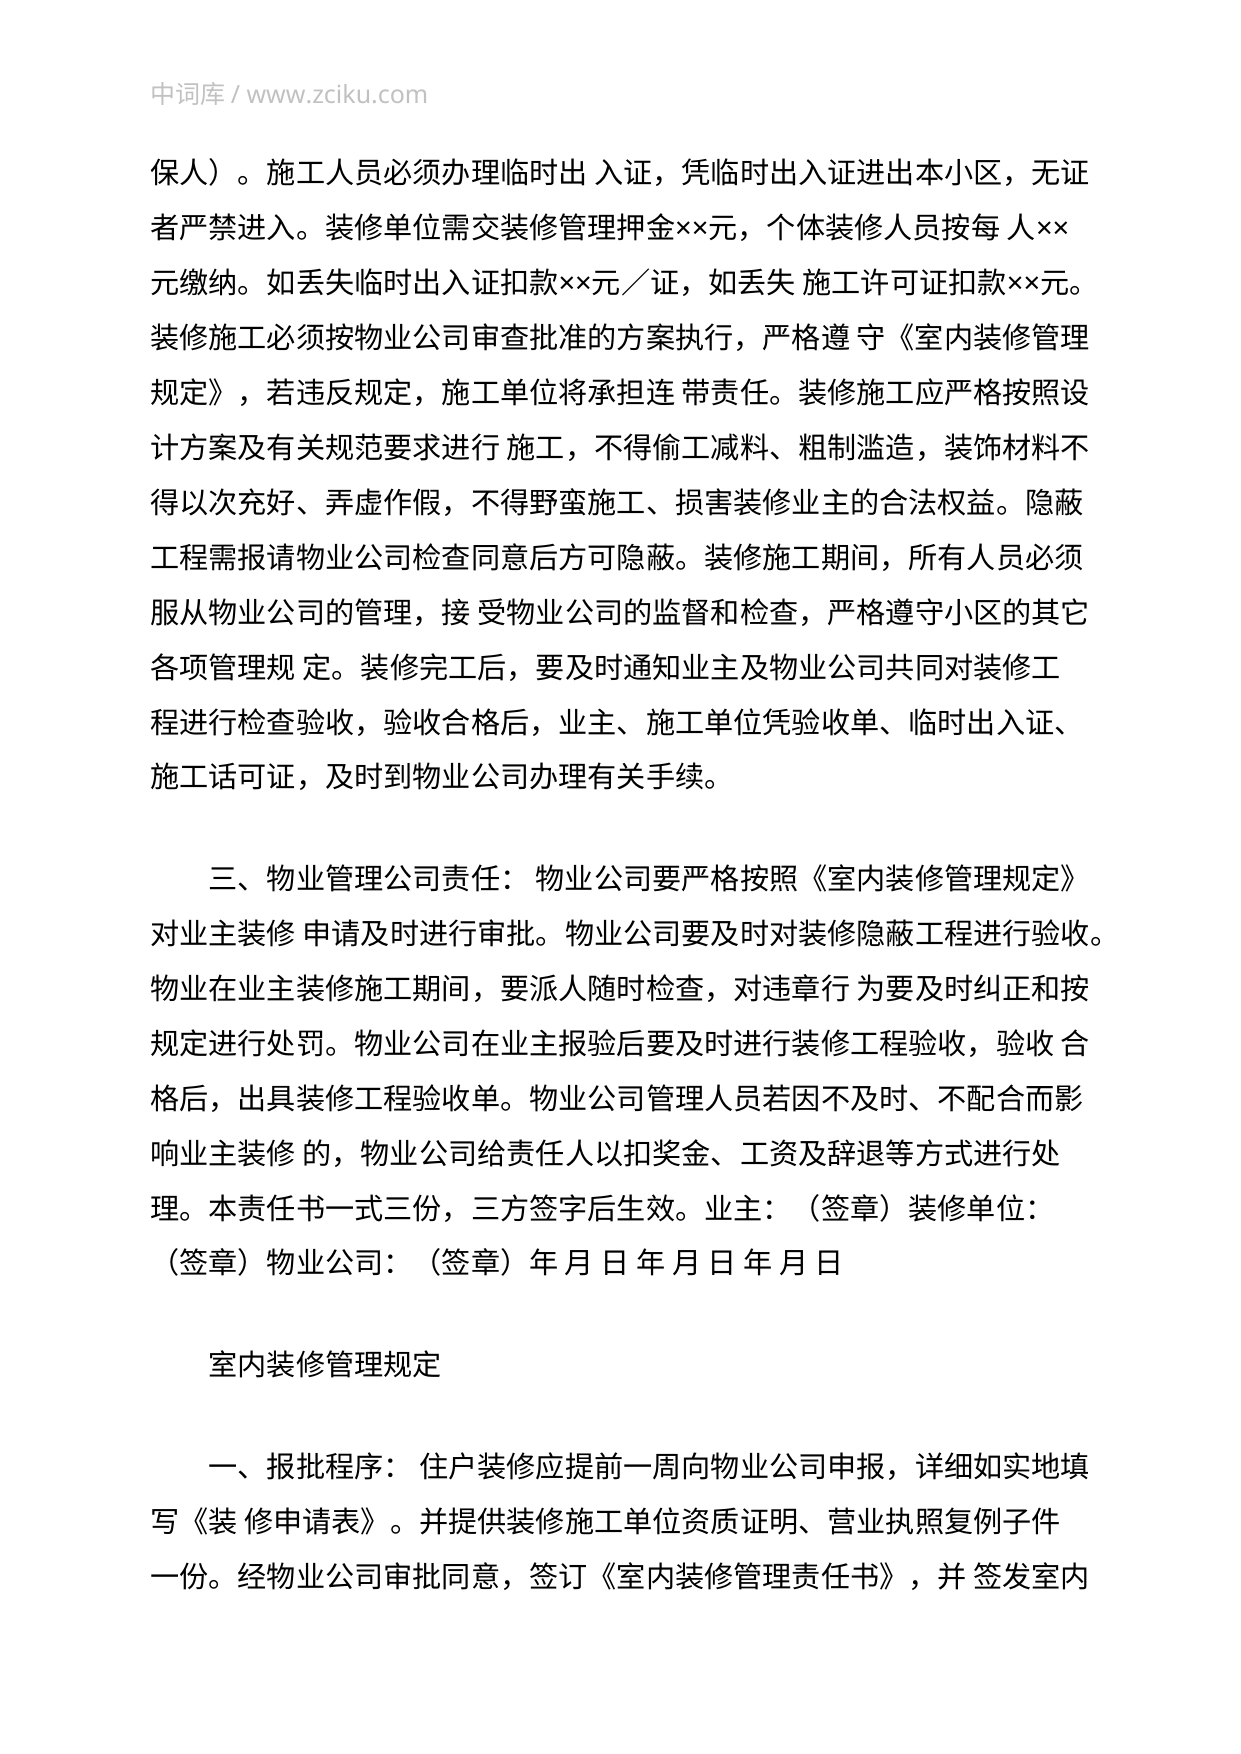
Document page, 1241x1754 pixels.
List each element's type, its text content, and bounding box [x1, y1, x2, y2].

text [150, 150, 1090, 796]
text 三、物业管理公司责任： 物业公司要严格按照《室内装修管理规定》对业主装修 申请及时进行审批。物业公司要及时对装修隐蔽工程进行验收。物业在业主装修施工期间，要派人随时检查，对违章行 为要及时纠正和按规定进行处罚。物业公司在业主报验后要及时进行装修工程验收，验收 合格后，出具装修工程验收单。物业公司管理人员若因不及时、不配合而影响业主装修 的，物业公司给责任人以扣奖金、工资及辞退等方式进行处 理。本责任书一式三份，三方签字后生效。业主：（签章）装修单位：（签章）物业公司：（签章）年 月 日 年 月 日 年 月 日 [150, 856, 1090, 1282]
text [150, 1444, 1090, 1596]
text 室内装修管理规定 [150, 1342, 1090, 1384]
